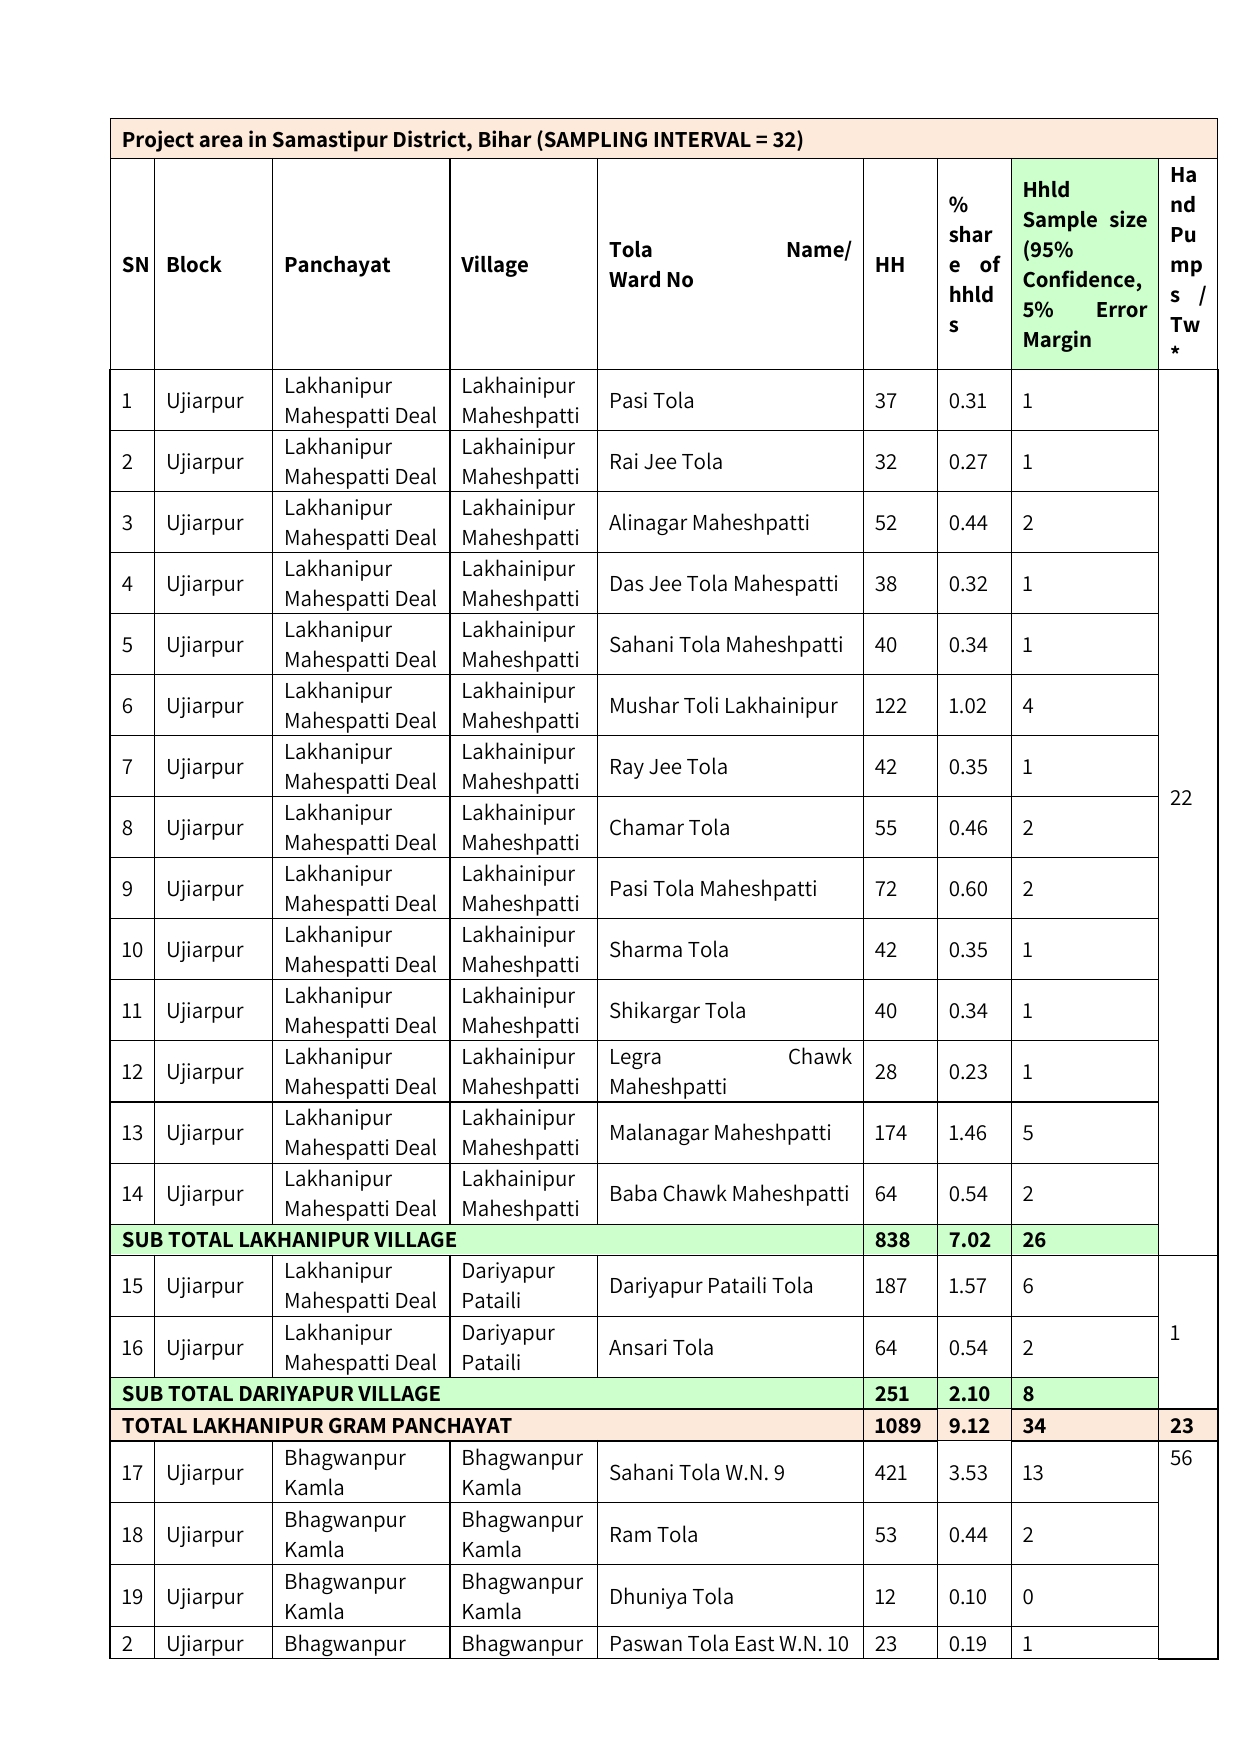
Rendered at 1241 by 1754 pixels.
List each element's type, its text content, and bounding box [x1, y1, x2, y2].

table_cell Baba Chawk Maheshpatti [598, 1164, 863, 1223]
table_cell SUB TOTAL DARIYAPUR VILLAGE [111, 1378, 863, 1408]
table_cell [1159, 1224, 1217, 1254]
table_cell 0.23 [938, 1041, 1011, 1101]
table_cell 28 [864, 1041, 937, 1101]
table_cell Bhagwanpur Kamla [273, 1565, 449, 1626]
table_cell Lakhanipur Mahespatti Deal [273, 1103, 449, 1162]
table_cell 7 [111, 736, 154, 796]
table_cell 16 [111, 1317, 154, 1377]
table_cell Lakhainipur Maheshpatti [451, 736, 597, 796]
table_cell Lakhanipur Mahespatti Deal [273, 980, 449, 1040]
table_cell Ujiarpur [155, 1164, 272, 1223]
table_cell 0.10 [938, 1565, 1011, 1626]
table_cell Lakhanipur Mahespatti Deal [273, 1041, 449, 1101]
table_cell 3.53 [938, 1441, 1011, 1502]
table_cell 0.54 [938, 1317, 1011, 1377]
table_cell 2 [1012, 492, 1158, 552]
table_cell Ujiarpur [155, 1442, 272, 1502]
table_cell Pasi Tola Maheshpatti [598, 858, 863, 918]
table_cell Rai Jee Tola [598, 431, 863, 491]
table_cell 1 [1012, 370, 1158, 430]
table_cell 12 [864, 1565, 937, 1626]
table_cell 0.32 [938, 553, 1011, 613]
table_cell Ujiarpur [155, 1256, 272, 1316]
table_cell Lakhanipur Mahespatti Deal [273, 675, 449, 735]
table_cell Ujiarpur [155, 614, 272, 674]
table_cell 1 [1012, 919, 1158, 979]
table_cell Lakhainipur Maheshpatti [451, 431, 597, 491]
table_cell Lakhainipur Maheshpatti [451, 980, 597, 1040]
table_cell 1 [1159, 1256, 1217, 1408]
table_cell 6 [111, 675, 154, 735]
table_cell 0.35 [938, 919, 1011, 979]
table_cell Legra Chawk Maheshpatti [598, 1041, 863, 1101]
table_cell 8 [1012, 1378, 1158, 1408]
table_cell 0.44 [938, 492, 1011, 552]
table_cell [598, 1627, 863, 1658]
table_cell 1 [1012, 553, 1158, 613]
table_cell Ujiarpur [155, 1317, 272, 1377]
table_cell Lakhainipur Maheshpatti [451, 675, 597, 735]
table_cell 23 [1159, 1410, 1217, 1440]
table_cell Lakhanipur Mahespatti Deal [273, 1256, 449, 1316]
table_cell 0.44 [938, 1503, 1011, 1564]
table_cell 7.02 [938, 1225, 1011, 1254]
table_cell 1 [1012, 1627, 1158, 1658]
table_cell 1 [1012, 1041, 1158, 1101]
table_cell Ujiarpur [155, 431, 272, 491]
table_cell Dariyapur Pataili Tola [598, 1256, 863, 1316]
table_cell Ujiarpur [155, 736, 272, 796]
table_cell 17 [111, 1442, 154, 1502]
table_cell Lakhanipur Mahespatti Deal [273, 858, 449, 918]
table_cell 2 [111, 431, 154, 491]
table_cell Lakhanipur Mahespatti Deal [273, 553, 449, 613]
table_cell Lakhainipur Maheshpatti [451, 370, 597, 430]
table_cell Lakhainipur Maheshpatti [451, 919, 597, 979]
table_cell 72 [864, 858, 937, 918]
table_cell Shikargar Tola [598, 980, 863, 1040]
table_cell 9 [111, 858, 154, 918]
table_cell Sharma Tola [598, 919, 863, 979]
table_cell 38 [864, 553, 937, 613]
table_cell 40 [864, 614, 937, 674]
table_cell 3 [111, 492, 154, 552]
table_cell 1 [1012, 431, 1158, 491]
table_cell Tola Name/ Ward No [598, 159, 863, 369]
table_cell Village [451, 159, 597, 369]
table_cell 20 [111, 1627, 154, 1658]
table_cell Dariyapur Pataili [451, 1317, 597, 1377]
table_cell 53 [864, 1503, 937, 1564]
table_cell 5 [1012, 1103, 1158, 1162]
table_cell 26 [1012, 1225, 1158, 1254]
table_cell 13 [1012, 1442, 1158, 1502]
table_cell 8 [111, 797, 154, 857]
table_cell 1.02 [938, 675, 1011, 735]
table_cell Dariyapur Pataili [451, 1256, 597, 1316]
table_cell 12 [111, 1041, 154, 1101]
table_cell TOTAL LAKHANIPUR GRAM PANCHAYAT [111, 1410, 863, 1440]
table_cell Bhagwanpur Kamla [273, 1627, 449, 1658]
table_cell 56 [1159, 1442, 1217, 1658]
table_cell 0.54 [938, 1164, 1011, 1223]
table_cell Ujiarpur [155, 1565, 272, 1626]
table_cell Lakhanipur Mahespatti Deal [273, 1317, 449, 1377]
table_cell 42 [864, 736, 937, 796]
table_cell 421 [864, 1442, 937, 1502]
table_cell Sahani Tola W.N. 9 [598, 1442, 863, 1502]
table_cell 2 [1012, 797, 1158, 857]
table_cell Ujiarpur [155, 919, 272, 979]
table_cell Lakhanipur Mahespatti Deal [273, 492, 449, 552]
table_cell 1 [1012, 736, 1158, 796]
table_cell 1 [1012, 614, 1158, 674]
table_cell 838 [864, 1225, 937, 1254]
table_cell Lakhainipur Maheshpatti [451, 797, 597, 857]
table_cell 187 [864, 1256, 937, 1316]
table_cell 22 [1159, 370, 1217, 1223]
table_cell Ray Jee Tola [598, 736, 863, 796]
table_cell 0.60 [938, 858, 1011, 918]
table_cell 0.35 [938, 736, 1011, 796]
table_cell 55 [864, 797, 937, 857]
table_cell Ujiarpur [155, 797, 272, 857]
table_cell Ansari Tola [598, 1317, 863, 1377]
table_cell 52 [864, 492, 937, 552]
table_cell 13 [111, 1103, 154, 1162]
table_cell Ujiarpur [155, 370, 272, 430]
table_cell Block [155, 159, 272, 369]
table_cell Lakhanipur Mahespatti Deal [273, 1164, 449, 1223]
table_cell Ujiarpur [155, 980, 272, 1040]
table_cell Lakhainipur Maheshpatti [451, 492, 597, 552]
table_cell HH [864, 159, 937, 369]
table_cell Hhld Sample size (95% Confidence, 5% Error Margin [1012, 159, 1158, 369]
table_cell 2 [1012, 1317, 1158, 1377]
table_cell SUB TOTAL LAKHANIPUR VILLAGE [111, 1225, 863, 1254]
table_cell Mushar Toli Lakhainipur [598, 675, 863, 735]
table_cell 2.10 [938, 1378, 1011, 1408]
table_cell Ujiarpur [155, 1041, 272, 1101]
table_cell 23 [864, 1627, 937, 1658]
table_cell 15 [111, 1256, 154, 1316]
table_cell Bhagwanpur Kamla [273, 1503, 449, 1564]
table_cell Ujiarpur [155, 1103, 272, 1162]
table_cell Bhagwanpur Kamla [451, 1442, 597, 1502]
table_cell Lakhanipur Mahespatti Deal [273, 614, 449, 674]
table_cell 2 [1012, 1503, 1158, 1564]
table_cell Alinagar Maheshpatti [598, 492, 863, 552]
table_cell 11 [111, 980, 154, 1040]
table_cell Lakhanipur Mahespatti Deal [273, 431, 449, 491]
table_cell Bhagwanpur Kamla [451, 1565, 597, 1626]
table_cell 0.19 [938, 1627, 1011, 1658]
table_cell Lakhanipur Mahespatti Deal [273, 797, 449, 857]
table_cell Bhagwanpur Kamla [451, 1503, 597, 1564]
table_cell Hand Pumps / Tw* [1159, 159, 1217, 369]
table_cell 4 [111, 553, 154, 613]
table_cell 1 [1012, 980, 1158, 1040]
table_cell Chamar Tola [598, 797, 863, 857]
table_cell Dhuniya Tola [598, 1565, 863, 1626]
table_cell 32 [864, 431, 937, 491]
table_cell 174 [864, 1103, 937, 1162]
table_cell 0.34 [938, 614, 1011, 674]
table_cell Ujiarpur [155, 492, 272, 552]
table_cell 1.57 [938, 1256, 1011, 1316]
table_cell Lakhainipur Maheshpatti [451, 553, 597, 613]
table_cell Bhagwanpur Kamla [451, 1627, 597, 1658]
table_cell 40 [864, 980, 937, 1040]
table_cell 5 [111, 614, 154, 674]
table_cell 1.46 [938, 1103, 1011, 1162]
table_cell 64 [864, 1164, 937, 1223]
table_cell 1089 [864, 1410, 937, 1440]
table_cell Ujiarpur [155, 858, 272, 918]
table_cell Malanagar Maheshpatti [598, 1103, 863, 1162]
table_cell Ujiarpur [155, 675, 272, 735]
table_cell Panchayat [273, 159, 449, 369]
table_cell 42 [864, 919, 937, 979]
table_cell 9.12 [938, 1409, 1011, 1440]
table_cell 2 [1012, 1164, 1158, 1223]
table_cell Ujiarpur [155, 553, 272, 613]
table_cell 0 [1012, 1565, 1158, 1626]
table_cell Pasi Tola [598, 370, 863, 430]
table_cell 1 [111, 370, 154, 430]
table_cell 6 [1012, 1256, 1158, 1316]
table_cell 64 [864, 1317, 937, 1377]
table_cell 0.27 [938, 431, 1011, 491]
table_cell Lakhanipur Mahespatti Deal [273, 736, 449, 796]
table_cell 14 [111, 1164, 154, 1223]
table_cell SN [111, 159, 154, 369]
table_cell 2 [1012, 858, 1158, 918]
table_header Project area in Samastipur District, Bihar (SAMPLING INTERVAL = 32) [111, 119, 1217, 158]
table_cell Sahani Tola Maheshpatti [598, 614, 863, 674]
table_cell Das Jee Tola Mahespatti [598, 553, 863, 613]
table_cell 122 [864, 675, 937, 735]
table_cell 34 [1012, 1410, 1158, 1440]
table_cell Ujiarpur [155, 1627, 272, 1658]
table_cell 37 [864, 370, 937, 430]
table_cell Ujiarpur [155, 1503, 272, 1564]
table_cell Ram Tola [598, 1503, 863, 1564]
table_cell 4 [1012, 675, 1158, 735]
table_cell 0.46 [938, 797, 1011, 857]
table_cell Lakhainipur Maheshpatti [451, 1041, 597, 1101]
table_cell 251 [864, 1378, 937, 1408]
table_cell % share of hhlds [938, 159, 1011, 369]
table_cell Lakhanipur Mahespatti Deal [273, 370, 449, 430]
table_cell Lakhainipur Maheshpatti [451, 858, 597, 918]
table_cell 18 [111, 1503, 154, 1564]
table_cell Lakhainipur Maheshpatti [451, 614, 597, 674]
table_cell Lakhanipur Mahespatti Deal [273, 919, 449, 979]
table_cell 0.34 [938, 980, 1011, 1040]
table_cell Lakhainipur Maheshpatti [451, 1103, 597, 1162]
table_cell Bhagwanpur Kamla [273, 1442, 449, 1502]
table_cell 19 [111, 1565, 154, 1626]
table_cell 0.31 [938, 370, 1011, 430]
table_cell 10 [111, 919, 154, 979]
table_cell Lakhainipur Maheshpatti [451, 1164, 597, 1223]
